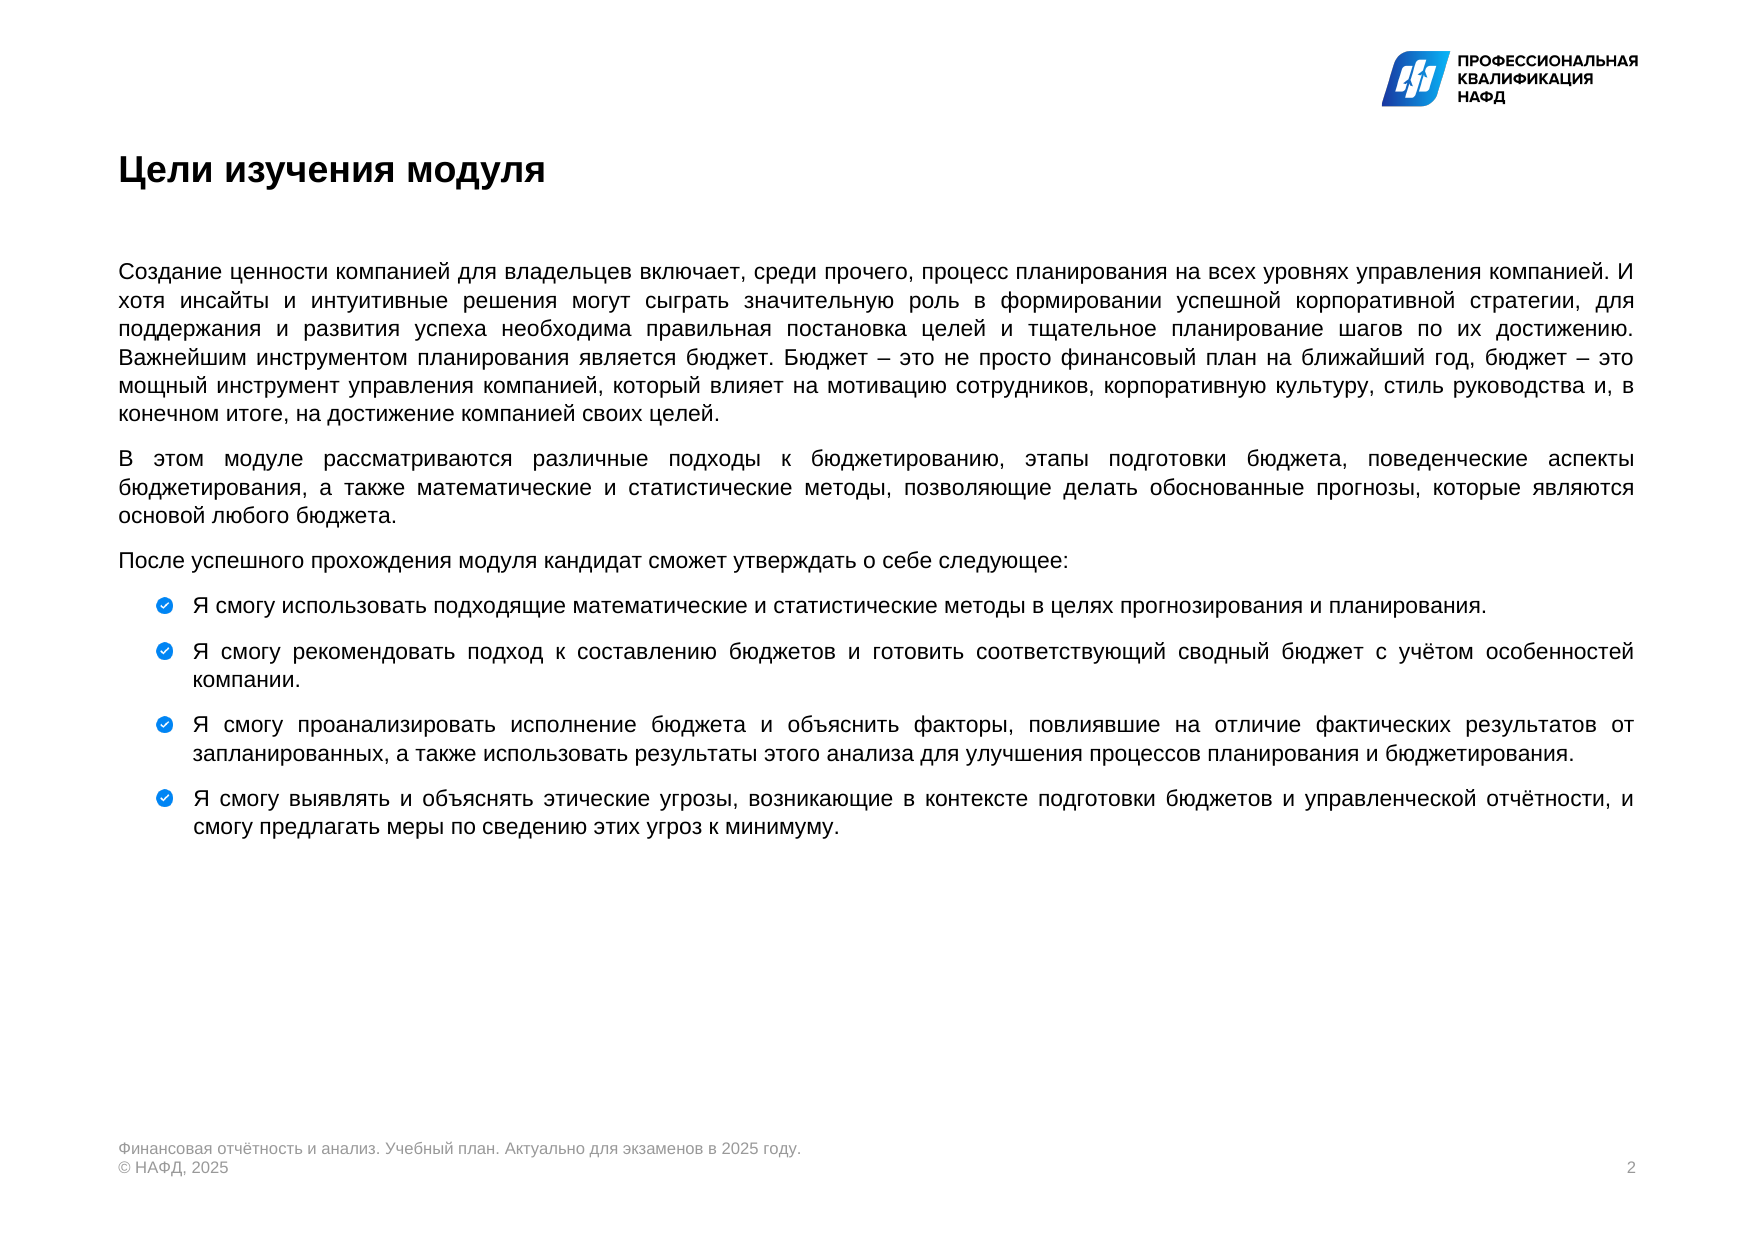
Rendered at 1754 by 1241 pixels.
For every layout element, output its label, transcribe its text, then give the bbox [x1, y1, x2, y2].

picture [156, 597, 173, 614]
picture [1381, 50, 1638, 107]
picture [156, 716, 173, 733]
list Я смогу рекомендовать подход к составлению бюджетов и готовить соответствующий сводный бюджет с учётом особенностей компании. [155, 638, 1636, 692]
text Создание ценности компанией для владельцев включает, среди прочего, процесс планирования на всех уровнях управления компанией. И хотя инсайты и интуитивные решения могут сыграть значительную роль в формировании успешной корпоративной стратегии, для поддержания и развития успеха необходима правильная постановка целей и тщательное планирование шагов по их достижению. Важнейшим инструментом планирования является бюджет. Бюджет – это не просто финансовый план на ближайший год, бюджет – это мощный инструмент управления компанией, который влияет на мотивацию сотрудников, корпоративную культуру, стиль руководства и, в конечном итоге, на достижение компанией своих целей. [118, 258, 1636, 427]
text Цели изучения модуля [118, 148, 1636, 191]
picture [156, 642, 173, 660]
list Я смогу выявлять и объяснять этические угрозы, возникающие в контексте подготовки бюджетов и управленческой отчётности, и смогу предлагать меры по сведению этих угроз к минимуму. [156, 785, 1636, 839]
list Я смогу проанализировать исполнение бюджета и объяснить факторы, повлиявшие на отличие фактических результатов от запланированных, а также использовать результаты этого анализа для улучшения процессов планирования и бюджетирования. [155, 711, 1636, 766]
picture [156, 789, 173, 807]
text В этом модуле рассматриваются различные подходы к бюджетированию, этапы подготовки бюджета, поведенческие аспекты бюджетирования, а также математические и статистические методы, позволяющие делать обоснованные прогнозы, которые являются основой любого бюджета. [118, 445, 1636, 529]
text После успешного прохождения модуля кандидат сможет утверждать о себе следующее: [118, 547, 1636, 574]
list Я смогу использовать подходящие математические и статистические методы в целях прогнозирования и планирования. [155, 592, 1636, 619]
